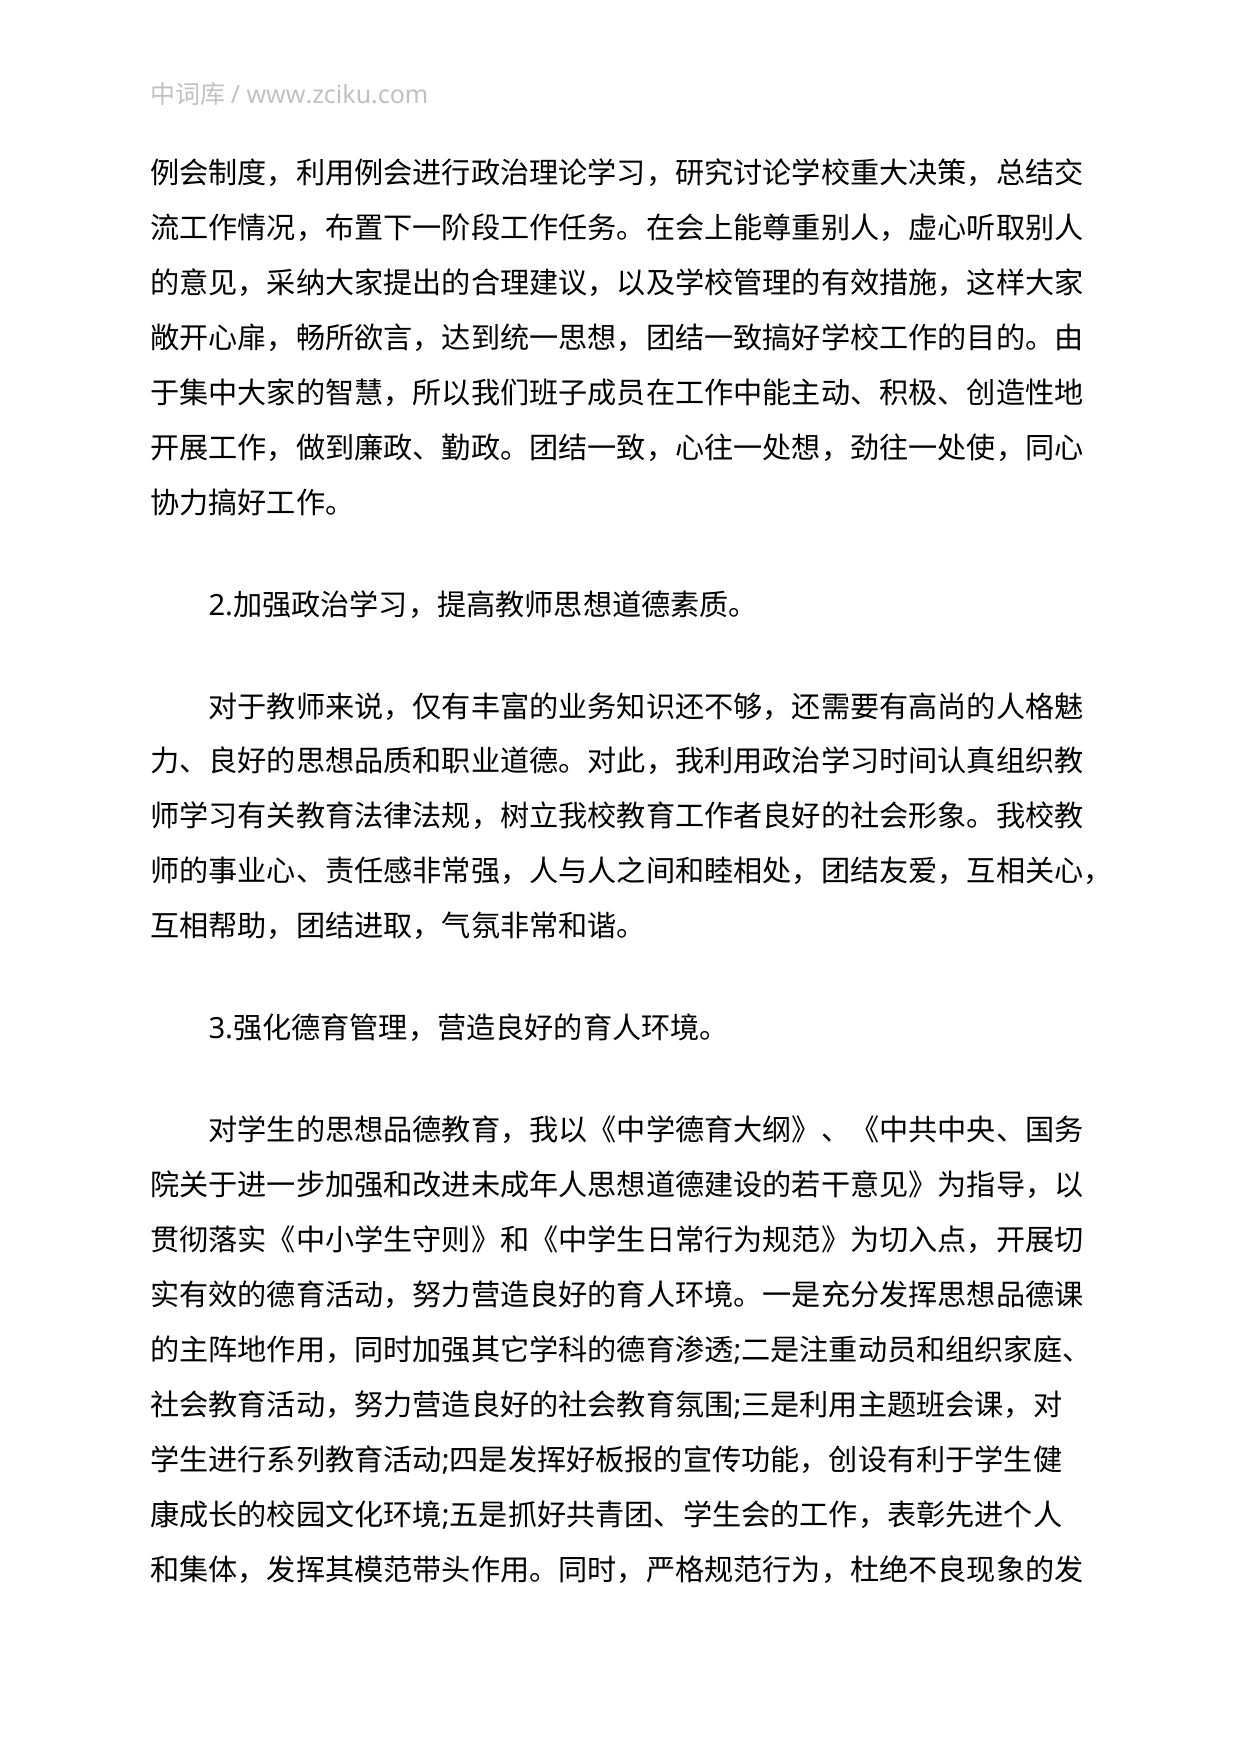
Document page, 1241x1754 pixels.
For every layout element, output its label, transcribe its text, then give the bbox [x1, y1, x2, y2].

text 3.强化德育管理，营造良好的育人环境。 [150, 1004, 1090, 1047]
text 2.加强政治学习，提高教师思想道德素质。 [150, 581, 1090, 623]
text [150, 150, 1090, 522]
text 对于教师来说，仅有丰富的业务知识还不够，还需要有高尚的人格魅力、良好的思想品质和职业道德。对此，我利用政治学习时间认真组织教师学习有关教育法律法规，树立我校教育工作者良好的社会形象。我校教师的事业心、责任感非常强，人与人之间和睦相处，团结友爱，互相关心，互相帮助，团结进取，气氛非常和谐。 [150, 683, 1090, 945]
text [150, 1106, 1090, 1588]
